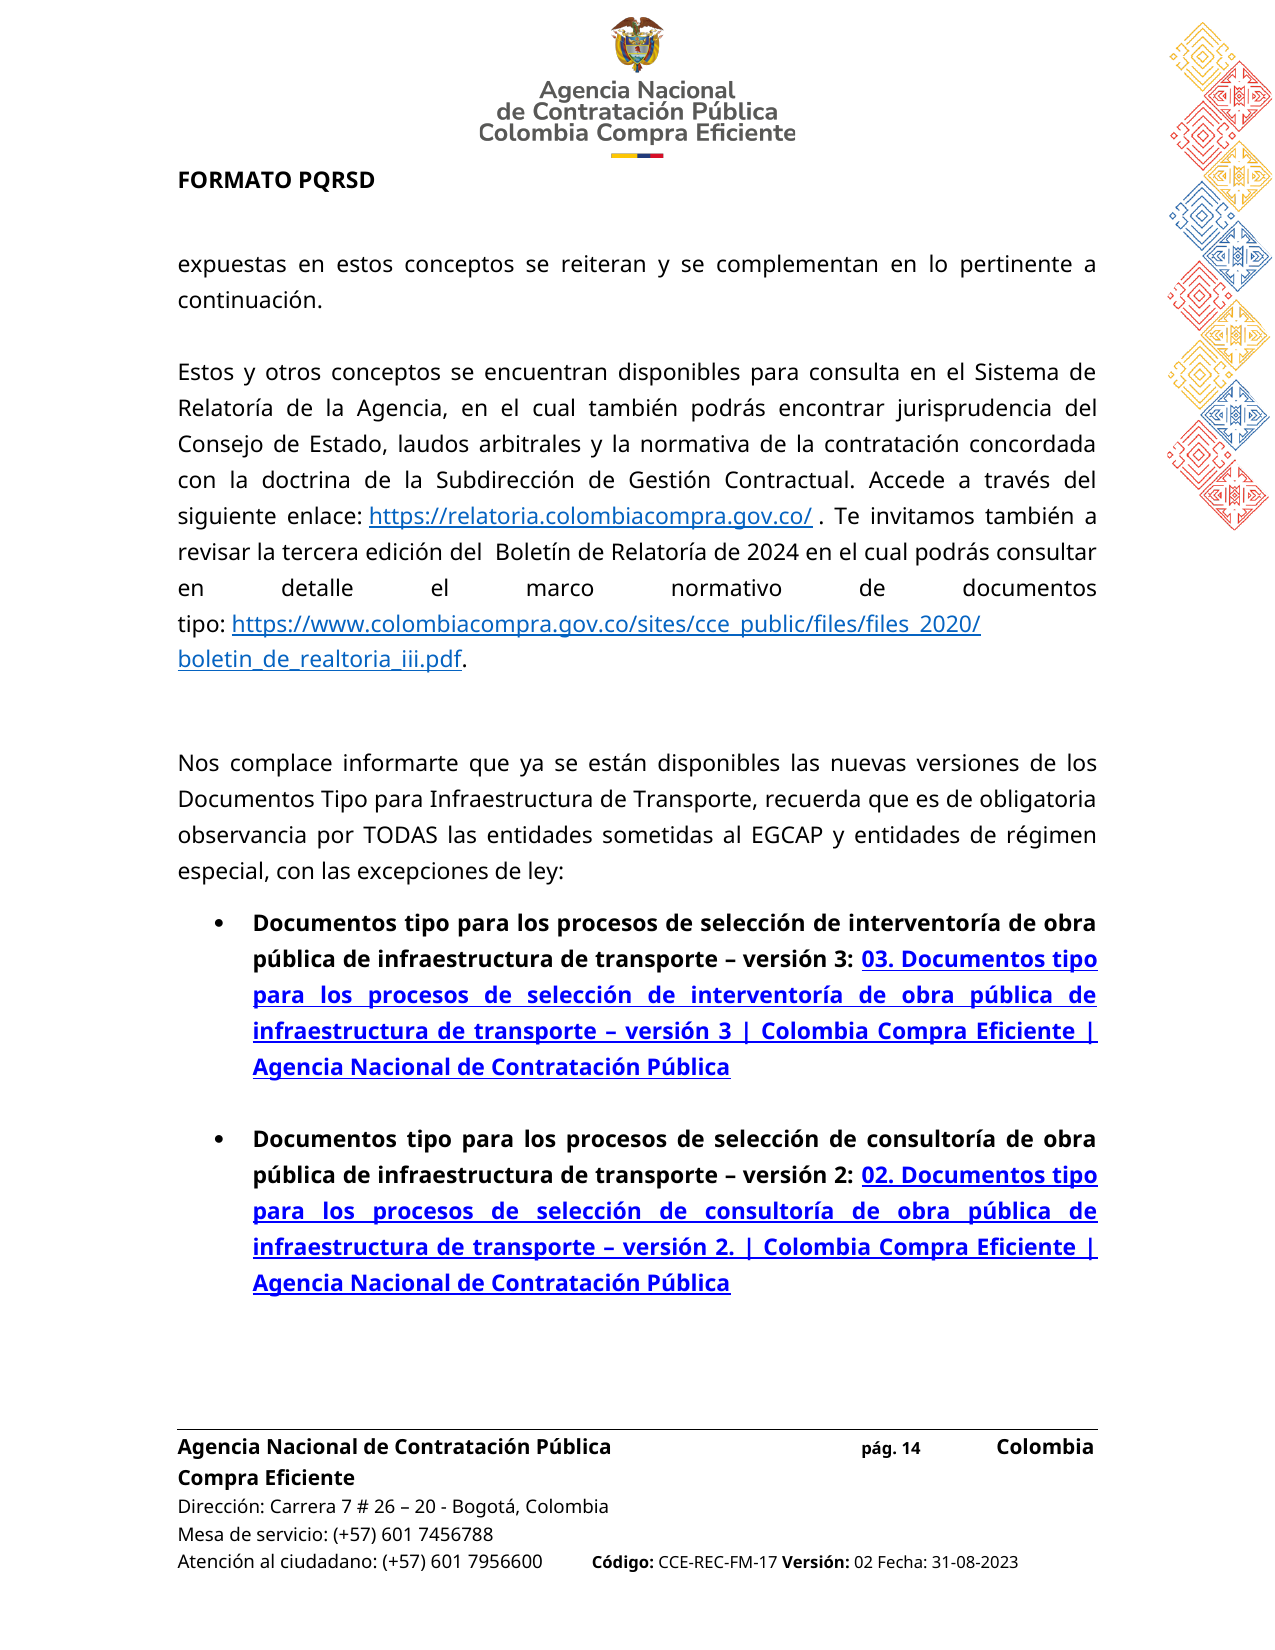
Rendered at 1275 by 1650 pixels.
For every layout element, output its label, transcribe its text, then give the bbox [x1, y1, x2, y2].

text Nos complace informarte que ya se están disponibles las nuevas versiones de los Documentos Tipo para Infraestructura de Transporte, recuerda que es de obligatoria observancia por TODAS las entidades sometidas al EGCAP y entidades de régimen especial, con las excepciones de ley: [177, 747, 1098, 886]
picture [1165, 22, 1272, 528]
list Documentos tipo para los procesos de selección de interventoría de obra pública de infraestructura de transporte – versión 3: 03. Documentos tipo para los procesos de selección de interventoría de obra pública de infraestructura de transporte – versión 3 | Colombia Compra Eficiente | Agencia Nacional de Contratación Pública [215, 907, 1098, 1082]
list Documentos tipo para los procesos de selección de consultoría de obra pública de infraestructura de transporte – versión 2: 02. Documentos tipo para los procesos de selección de consultoría de obra pública de infraestructura de transporte – versión 2. | Colombia Compra Eficiente | Agencia Nacional de Contratación Pública [215, 1123, 1098, 1298]
picture [479, 17, 796, 158]
text Estos y otros conceptos se encuentran disponibles para consulta en el Sistema de Relatoría de la Agencia, en el cual también podrás encontrar jurisprudencia del Consejo de Estado, laudos arbitrales y la normativa de la contratación concordada con la doctrina de la Subdirección de Gestión Contractual. Accede a través del siguiente enlace: https://relatoria.colombiacompra.gov.co/ . Te invitamos también a revisar la tercera edición del Boletín de Relatoría de 2024 en el cual podrás consultar en detalle el marco normativo de documentos tipo: https://www.colombiacompra.gov.co/sites/cce_public/files/files_2020/boletin_de_realtoria_iii.pdf. [177, 356, 1098, 675]
